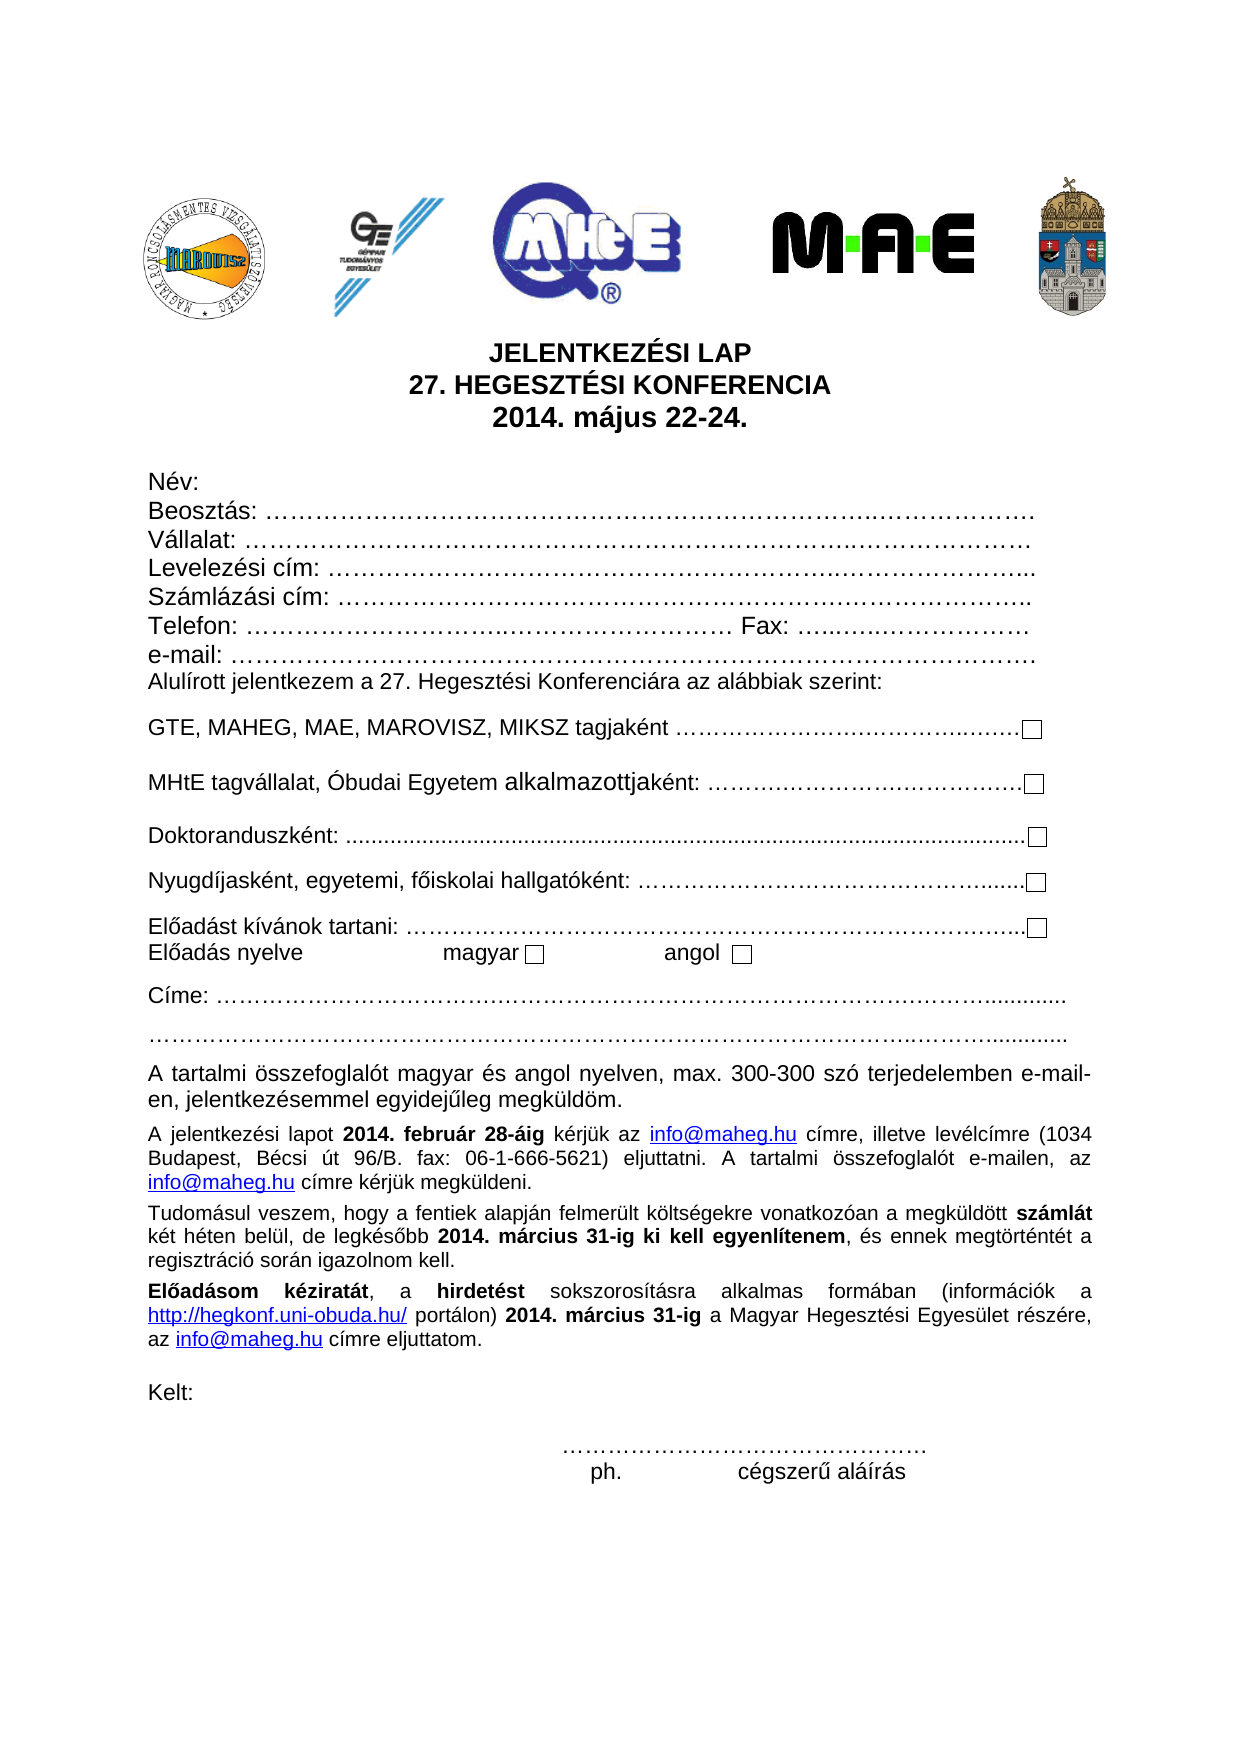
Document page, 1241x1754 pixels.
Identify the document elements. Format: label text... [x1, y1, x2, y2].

text Tudomásul veszem, hogy a fentiek alapján felmerült költségekre vonatkozóan a megküldött számlát két héten belül, de legkésőbb 2014. március 31-ig ki kell egyenlítenem, és ennek megtörténtét a regisztráció során igazolnom kell. [148, 1200, 1092, 1272]
text Doktoranduszként: ........................................................................................................... [148, 822, 1092, 848]
text A tartalmi összefoglalót magyar és angol nyelven, max. 300-300 szó terjedelemben e-mail-en, jelentkezésemmel egyidejűleg megküldöm. [148, 1060, 1092, 1113]
text Levelezési cím: ……………………………………………………..…………………... [148, 553, 1092, 582]
picture [770, 212, 974, 272]
text Előadást kívánok tartani: ………………………………………………………………….…... [148, 913, 1092, 939]
text MHtE tagvállalat, Óbudai Egyetem alkalmazottjaként: ……….…………….………….… [148, 767, 1092, 795]
text 2014. május 22-24. [148, 400, 1092, 433]
text Előadásom kéziratát, a hirdetést sokszorosításra alkalmas formában (információk a http://hegkonf.uni-obuda.hu/ portálon) 2014. március 31-ig a Magyar Hegesztési Egyesület részére, az info@maheg.hu címre eljuttatom. [148, 1278, 1092, 1350]
text ………………………………………… [148, 1432, 1092, 1458]
text JELENTKEZÉSI LAP [148, 337, 1092, 369]
text Vállalat: ………………………………………………………………..………………… [148, 524, 1092, 553]
picture [139, 194, 265, 323]
text Számlázási cím: …………………………………………………….………………….. [148, 582, 1092, 611]
text Beosztás: ………………………………………………………………..………………. [148, 496, 1092, 524]
text e-mail: ……………………………………………………………………………………. [148, 639, 1092, 668]
text A jelentkezési lapot 2014. február 28-áig kérjük az info@maheg.hu címre, illetve levélcímre (1034 Budapest, Bécsi út 96/B. fax: 06-1-666-5621) eljuttatni. A tartalmi összefoglalót e-mailen, az info@maheg.hu címre kérjük megküldeni. [148, 1122, 1092, 1194]
text 27. HEGESZTÉSI KONFERENCIA [148, 369, 1092, 400]
text Telefon: …………………………..……………………… Fax: …...…..……………… [148, 611, 1092, 639]
picture [329, 182, 729, 317]
text GTE, MAHEG, MAE, MAROVISZ, MIKSZ tagjaként …………………….…………..….… [148, 714, 1092, 740]
text Alulírott jelentkezem a 27. Hegesztési Konferenciára az alábbiak szerint: [148, 668, 1092, 695]
picture [1036, 177, 1106, 312]
text ph. cégszerű aláírás [148, 1458, 1092, 1484]
text Előadás nyelve magyar angol [148, 939, 1092, 965]
text Címe: ……………………………….……………………………………………….………............. [148, 982, 1092, 1008]
text Név: [148, 467, 1092, 496]
text ………………………………………………………………………………………..………............. [148, 1021, 1092, 1047]
text Kelt: [148, 1379, 1092, 1406]
text Nyugdíjasként, egyetemi, főiskolai hallgatóként: ………………………………………....... [148, 867, 1092, 893]
